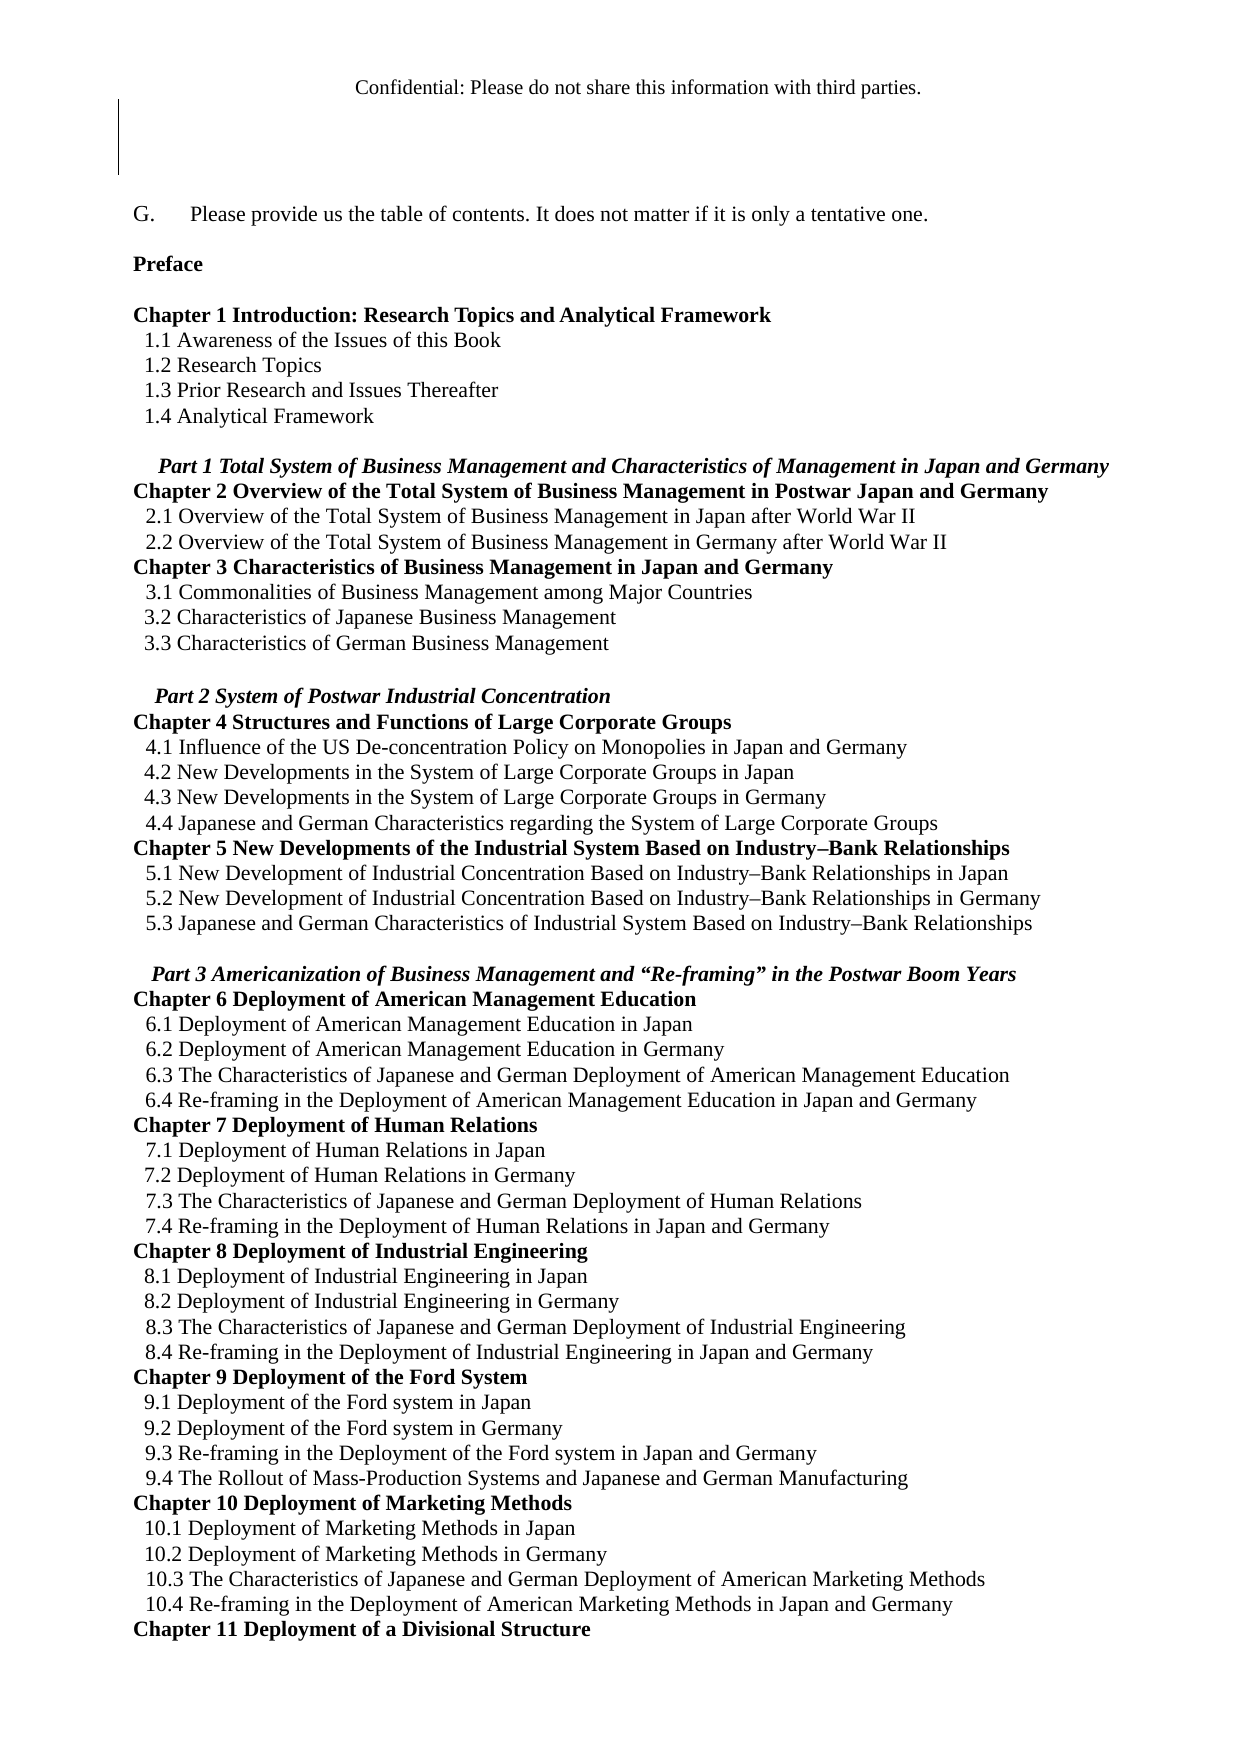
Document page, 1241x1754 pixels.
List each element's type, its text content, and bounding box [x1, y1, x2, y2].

text 9.4 The Rollout of Mass-Production Systems and Japanese and German Manufacturing [145, 1465, 1144, 1490]
text 5.3 Japanese and German Characteristics of Industrial System Based on Industry–Bank Relationships [145, 910, 1144, 936]
text 10.1 Deployment of Marketing Methods in Japan [133, 1515, 1144, 1541]
text 6.1 Deployment of American Management Education in Japan [145, 1011, 1144, 1036]
text 7.2 Deployment of Human Relations in Germany [133, 1162, 1144, 1188]
text 10.2 Deployment of Marketing Methods in Germany [133, 1541, 1144, 1566]
text Chapter 8 Deployment of Industrial Engineering [133, 1238, 1144, 1263]
text 6.2 Deployment of American Management Education in Germany [145, 1036, 1144, 1062]
text Chapter 4 Structures and Functions of Large Corporate Groups [133, 709, 1144, 734]
text 3.3 Characteristics of German Business Management [133, 629, 1144, 655]
text Chapter 3 Characteristics of Business Management in Japan and Germany [133, 554, 1144, 579]
text Chapter 10 Deployment of Marketing Methods [133, 1490, 1144, 1515]
text 2.2 Overview of the Total System of Business Management in Germany after World War II [145, 529, 1144, 554]
text 1.4 Analytical Framework [133, 403, 1144, 428]
text 6.4 Re-framing in the Deployment of American Management Education in Japan and Germany [145, 1087, 1144, 1112]
text 4.1 Influence of the US De-concentration Policy on Monopolies in Japan and Germany [145, 734, 1144, 759]
text 4.4 Japanese and German Characteristics regarding the System of Large Corporate Groups [145, 809, 1144, 835]
text 9.3 Re-framing in the Deployment of the Ford system in Japan and Germany [145, 1440, 1144, 1465]
text 8.4 Re-framing in the Deployment of Industrial Engineering in Japan and Germany [145, 1339, 1144, 1364]
text 4.2 New Developments in the System of Large Corporate Groups in Japan [133, 759, 1144, 784]
text 3.1 Commonalities of Business Management among Major Countries [145, 579, 1144, 604]
text Part 3 Americanization of Business Management and “Re-framing” in the Postwar Boom Years [145, 961, 1144, 986]
text Chapter 1 Introduction: Research Topics and Analytical Framework [133, 302, 1144, 327]
text 6.3 The Characteristics of Japanese and German Deployment of American Management Education [145, 1062, 1144, 1087]
text 3.2 Characteristics of Japanese Business Management [133, 604, 1144, 629]
text 1.2 Research Topics [133, 352, 1144, 377]
text Chapter 11 Deployment of a Divisional Structure [133, 1616, 1144, 1641]
text 8.1 Deployment of Industrial Engineering in Japan [133, 1263, 1144, 1288]
text Chapter 9 Deployment of the Ford System [133, 1364, 1144, 1389]
text Chapter 5 New Developments of the Industrial System Based on Industry–Bank Relationships [133, 835, 1144, 860]
text 1.3 Prior Research and Issues Thereafter [133, 377, 1144, 403]
text Chapter 2 Overview of the Total System of Business Management in Postwar Japan and Germany [133, 478, 1144, 503]
text 9.2 Deployment of the Ford system in Germany [133, 1414, 1144, 1440]
text 8.2 Deployment of Industrial Engineering in Germany [133, 1288, 1144, 1314]
text 10.4 Re-framing in the Deployment of American Marketing Methods in Japan and Germany [145, 1591, 1144, 1616]
text Part 2 System of Postwar Industrial Concentration [133, 683, 1144, 709]
text Chapter 7 Deployment of Human Relations [133, 1112, 1144, 1137]
text Preface [133, 251, 1144, 277]
text 5.1 New Development of Industrial Concentration Based on Industry–Bank Relationships in Japan [145, 860, 1144, 885]
text 7.3 The Characteristics of Japanese and German Deployment of Human Relations [145, 1188, 1144, 1213]
text 7.1 Deployment of Human Relations in Japan [145, 1137, 1144, 1162]
text Part 1 Total System of Business Management and Characteristics of Management in Japan and Germany [158, 453, 1144, 478]
text 5.2 New Development of Industrial Concentration Based on Industry–Bank Relationships in Germany [145, 885, 1144, 910]
text 9.1 Deployment of the Ford system in Japan [133, 1389, 1144, 1414]
text Chapter 6 Deployment of American Management Education [133, 986, 1144, 1011]
text 4.3 New Developments in the System of Large Corporate Groups in Germany [133, 784, 1144, 809]
text 8.3 The Characteristics of Japanese and German Deployment of Industrial Engineering [145, 1314, 1144, 1339]
text 1.1 Awareness of the Issues of this Book [133, 327, 1144, 352]
list Please provide us the table of contents. It does not matter if it is only a tentative one. [133, 200, 1144, 226]
text 7.4 Re-framing in the Deployment of Human Relations in Japan and Germany [145, 1213, 1144, 1238]
text 2.1 Overview of the Total System of Business Management in Japan after World War II [145, 503, 1144, 529]
text 10.3 The Characteristics of Japanese and German Deployment of American Marketing Methods [145, 1566, 1144, 1591]
